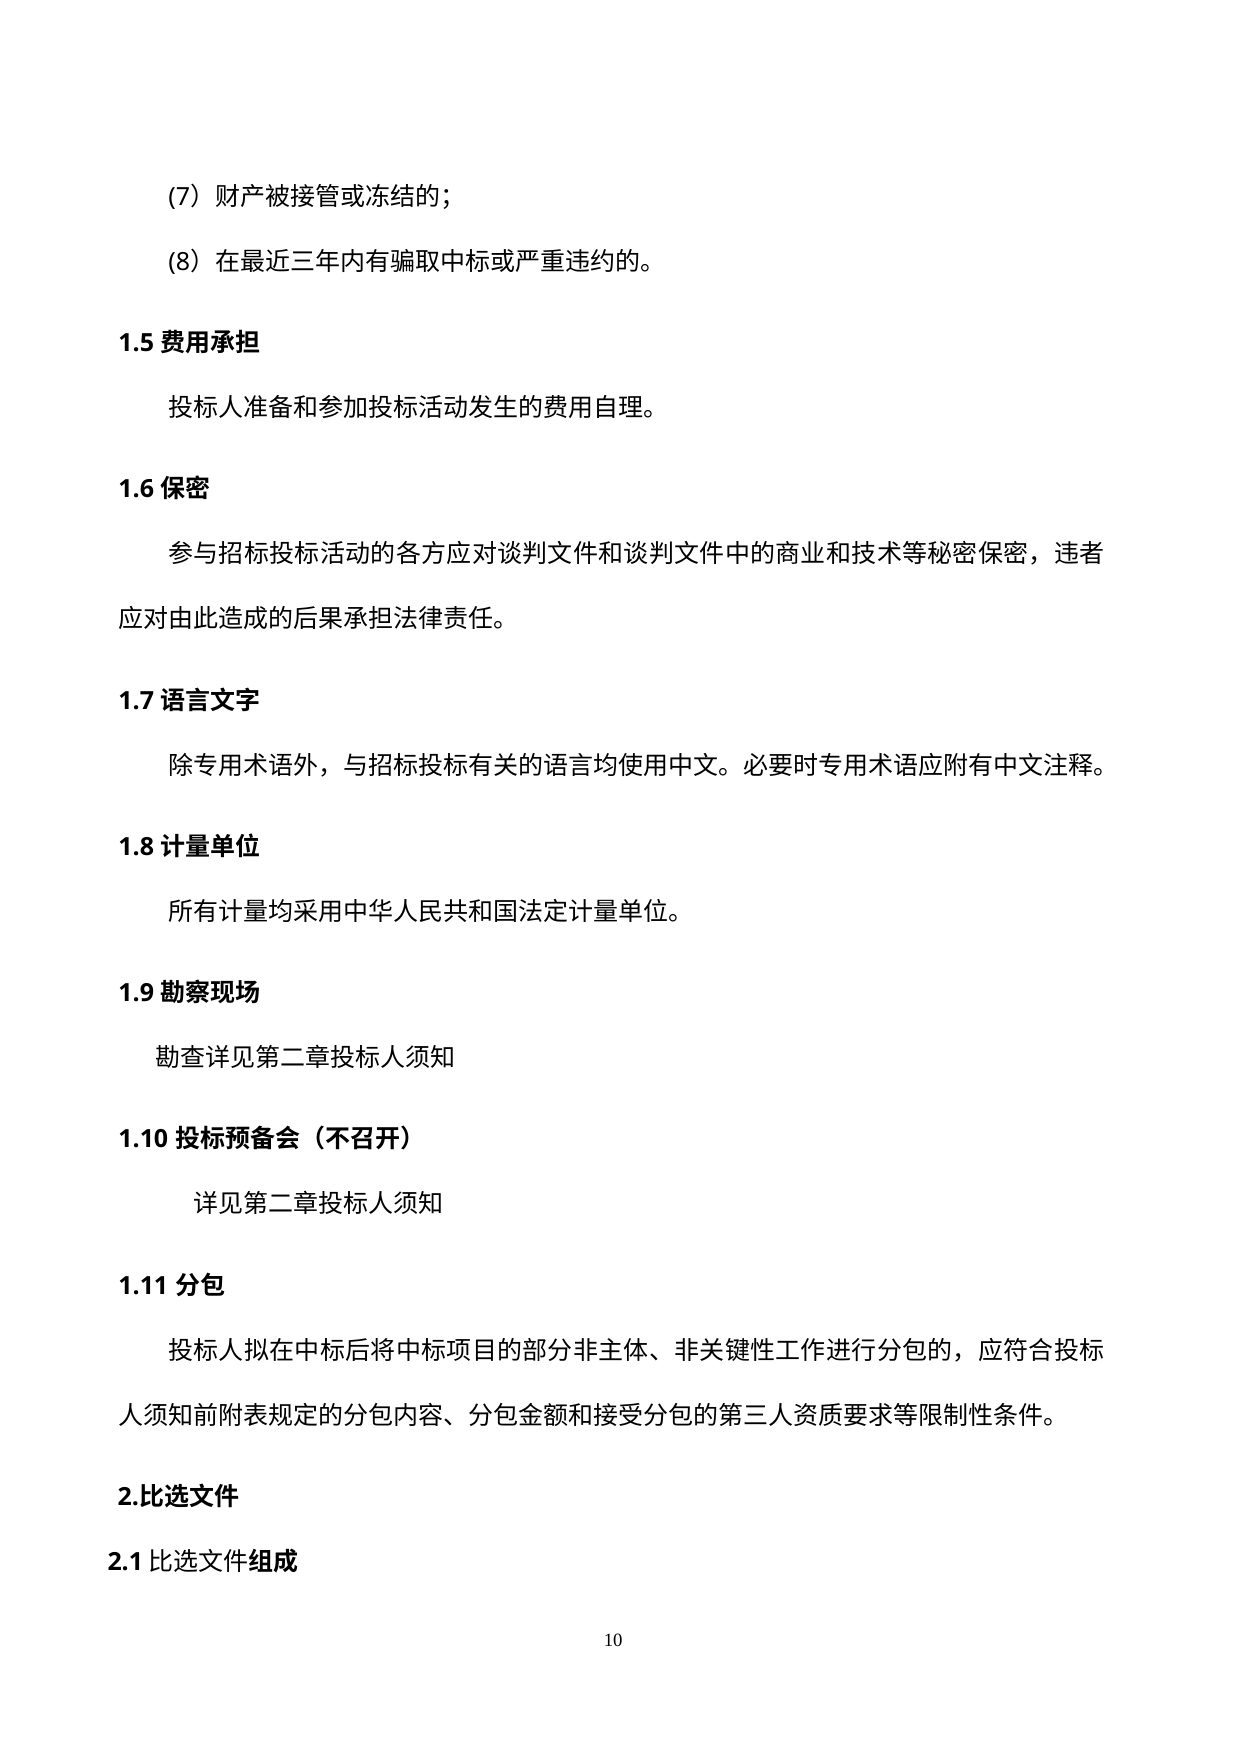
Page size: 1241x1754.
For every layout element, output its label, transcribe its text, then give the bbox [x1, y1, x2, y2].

subtitle 1.8 计量单位 [118, 812, 1107, 877]
text 除专用术语外，与招标投标有关的语言均使用中文。必要时专用术语应附有中文注释。 [118, 731, 1107, 796]
subtitle 1.6 保密 [118, 454, 1107, 519]
subtitle 1.11 分包 [118, 1251, 1107, 1316]
subtitle 1.5 费用承担 [118, 308, 1107, 373]
text 投标人准备和参加投标活动发生的费用自理。 [118, 373, 1107, 438]
text 参与招标投标活动的各方应对谈判文件和谈判文件中的商业和技术等秘密保密，违者应对由此造成的后果承担法律责任。 [118, 519, 1107, 649]
text (8）在最近三年内有骗取中标或严重违约的。 [118, 227, 1107, 292]
text 详见第二章投标人须知 [118, 1169, 1107, 1234]
text (7）财产被接管或冻结的； [118, 162, 1107, 227]
text 投标人拟在中标后将中标项目的部分非主体、非关键性工作进行分包的，应符合投标人须知前附表规定的分包内容、分包金额和接受分包的第三人资质要求等限制性条件。 [118, 1316, 1107, 1446]
text 勘查详见第二章投标人须知 [118, 1023, 1107, 1088]
subtitle 1.7 语言文字 [118, 666, 1107, 731]
text 所有计量均采用中华人民共和国法定计量单位。 [118, 877, 1107, 942]
subtitle 1.10 投标预备会（不召开） [118, 1104, 1107, 1169]
text 2.1比选文件组成 [107, 1527, 1107, 1592]
subtitle 1.9 勘察现场 [118, 958, 1107, 1023]
subtitle 2.比选文件 [117, 1462, 1107, 1527]
